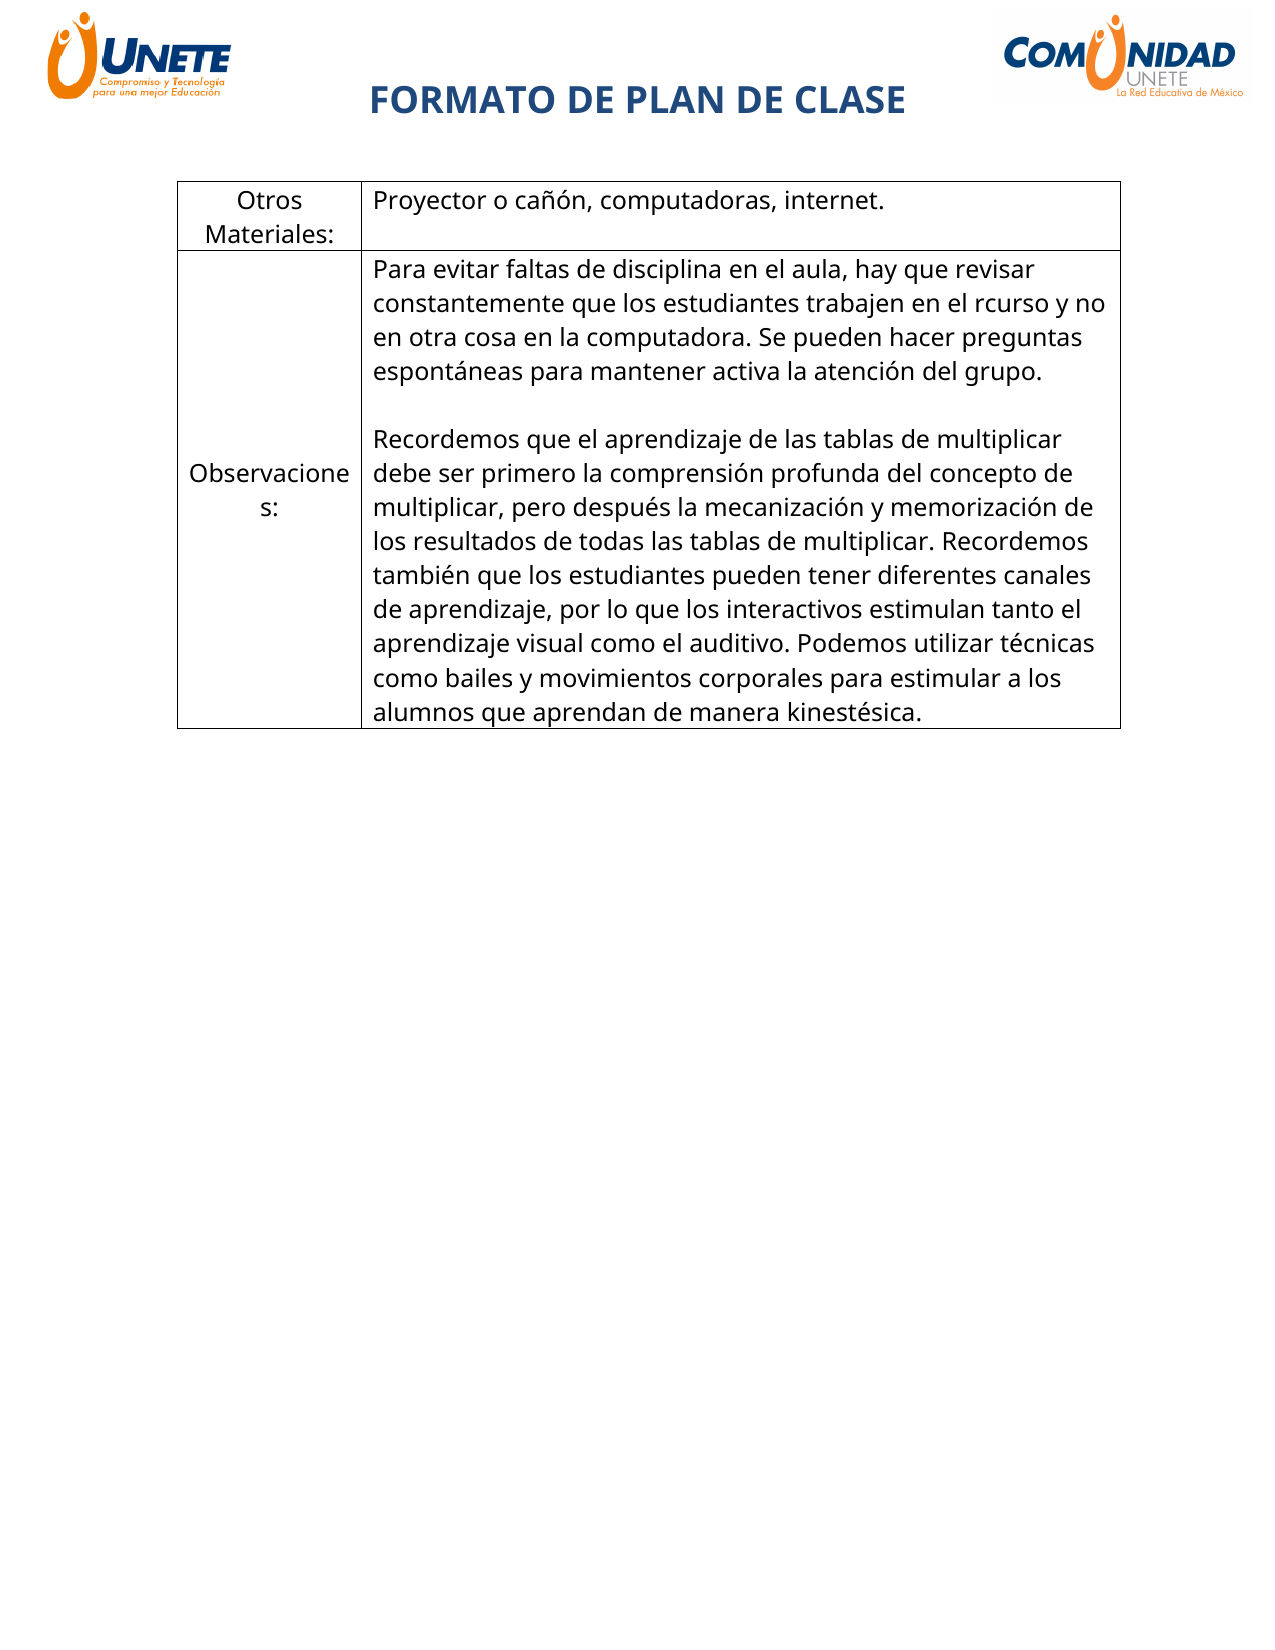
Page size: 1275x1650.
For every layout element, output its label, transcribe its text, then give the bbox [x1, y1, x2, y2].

table_cell Proyector o cañón, computadoras, internet. [362, 182, 1120, 250]
table_cell Otros Materiales: [178, 182, 361, 250]
picture [47, 12, 232, 99]
table_cell Observaciones: [178, 251, 361, 728]
picture [993, 4, 1254, 107]
table_cell Para evitar faltas de disciplina en el aula, hay que revisar constantemente que los estudiantes trabajen en el rcurso y no en otra cosa en la computadora. Se pueden hacer preguntas espontáneas para mantener activa la atención del grupo. Recordemos que el aprendizaje de las tablas de multiplicar debe ser primero la comprensión profunda del concepto de multiplicar, pero después la mecanización y memorización de los resultados de todas las tablas de multiplicar. Recordemos también que los estudiantes pueden tener diferentes canales de aprendizaje, por lo que los interactivos estimulan tanto el aprendizaje visual como el auditivo. Podemos utilizar técnicas como bailes y movimientos corporales para estimular a los alumnos que aprendan de manera kinestésica. [362, 251, 1120, 728]
